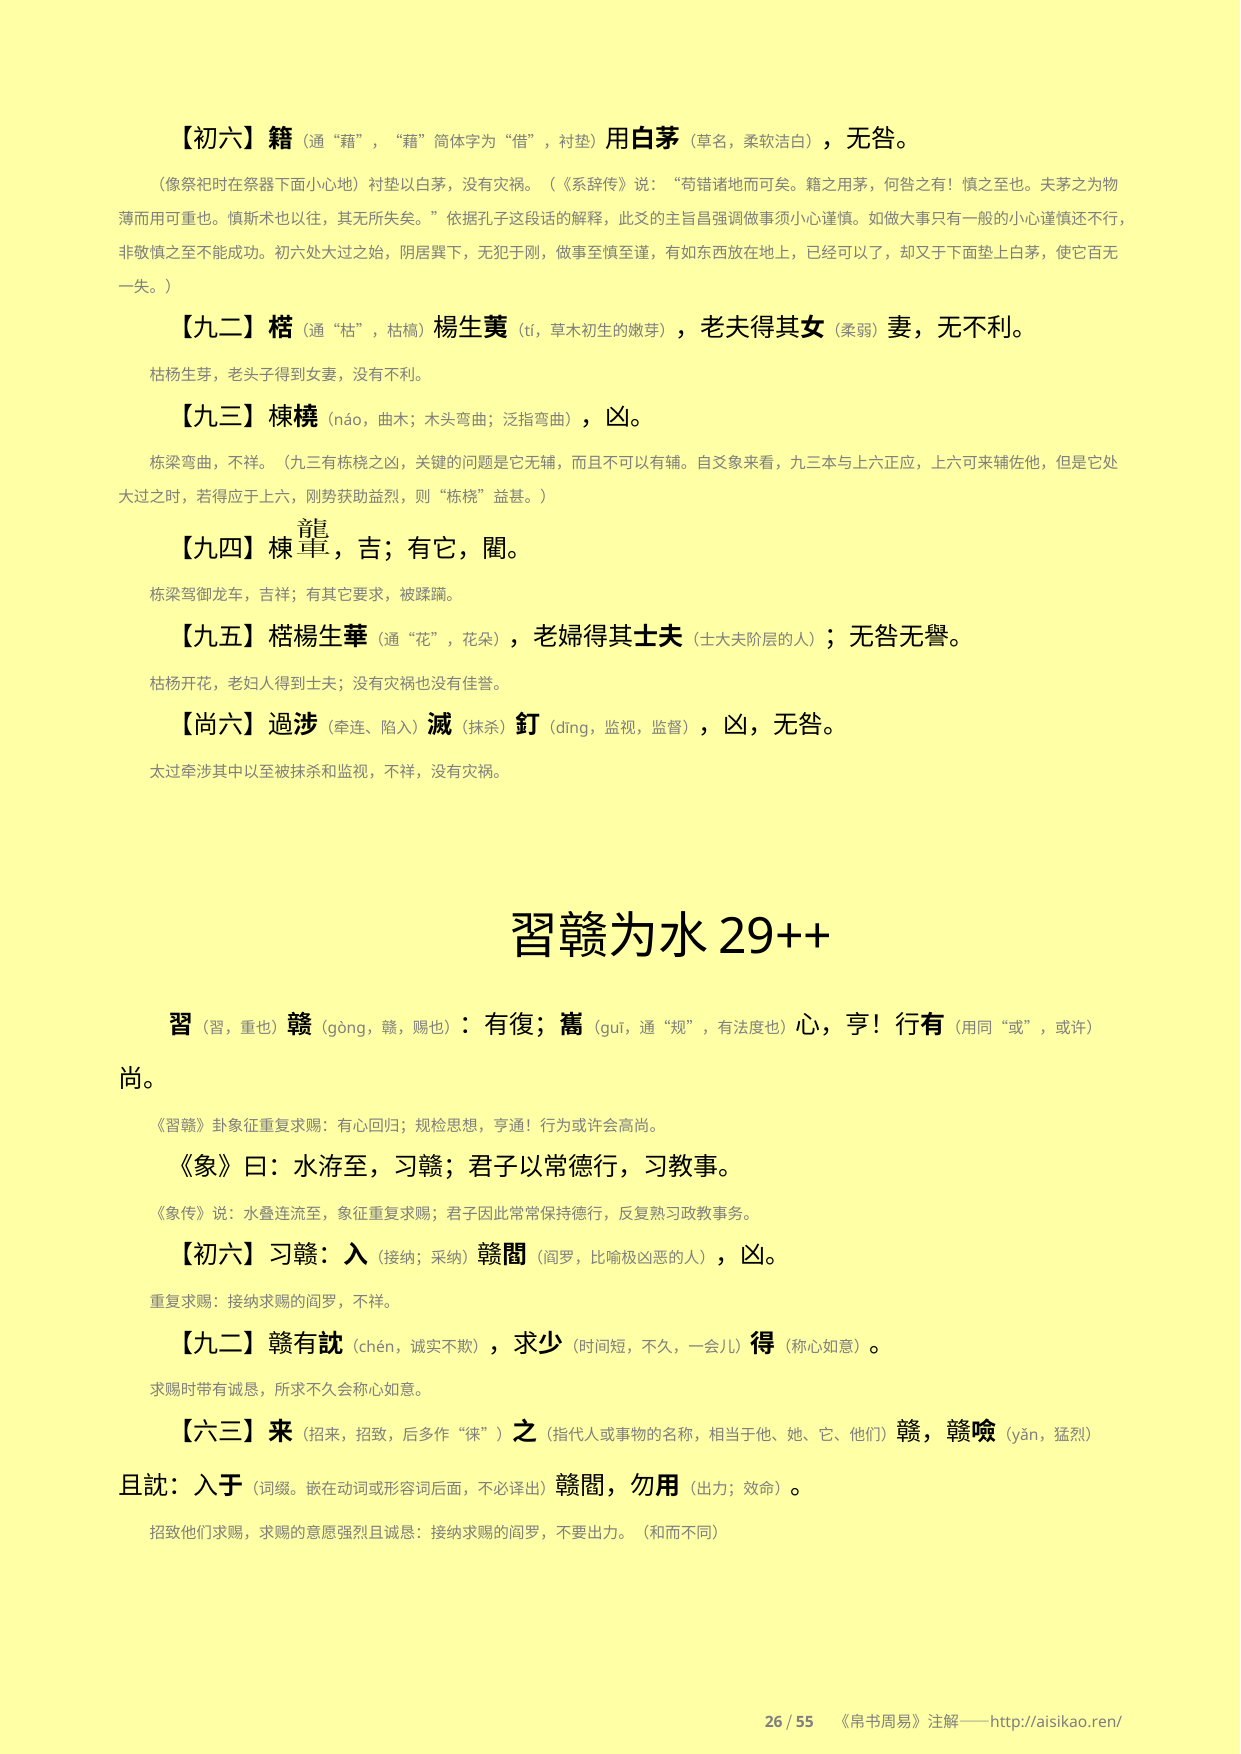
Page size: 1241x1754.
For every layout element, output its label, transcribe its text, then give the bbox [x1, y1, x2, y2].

text 《習赣》卦象征重复求赐：有心回归；规检思想，亨通！行为或许会高尚。 [118, 1113, 1122, 1136]
text 招致他们求赐，求赐的意愿强烈且诚恳：接纳求赐的阎罗，不要出力。（和而不同） [118, 1520, 1122, 1543]
text 【九二】赣有訦（chén，诚实不欺），求少（时间短，不久，一会儿）得（称心如意）。 [118, 1323, 1122, 1359]
text 【初六】习赣：入（接纳；采纳）赣閻（阎罗，比喻极凶恶的人），凶。 [118, 1235, 1122, 1271]
text （像祭祀时在祭器下面小心地）衬垫以白茅，没有灾祸。（《系辞传》说：“苟错诸地而可矣。籍之用茅，何咎之有！慎之至也。夫茅之为物薄而用可重也。慎斯术也以往，其无所失矣。”依据孔子这段话的解释，此爻的主旨昌强调做事须小心谨慎。如做大事只有一般的小心谨慎还不行，非敬慎之至不能成功。初六处大过之始，阴居巽下，无犯于刚，做事至慎至谨，有如东西放在地上，已经可以了，却又于下面垫上白茅，使它百无一失。） [118, 172, 1122, 297]
text 枯杨开花，老妇人得到士夫；没有灾祸也没有佳誉。 [118, 671, 1122, 693]
subtitle 習赣为水29++ [118, 895, 1122, 968]
text 【初六】籍（通“藉”，“藉”简体字为“借”，衬垫）用白茅（草名，柔软洁白），无咎。 [118, 118, 1122, 154]
text 栋梁驾御龙车，吉祥；有其它要求，被蹂躏。 [118, 583, 1122, 605]
text 求赐时带有诚恳，所求不久会称心如意。 [118, 1378, 1122, 1400]
text 枯杨生芽，老头子得到女妻，没有不利。 [118, 362, 1122, 385]
picture [293, 518, 333, 558]
text 【九三】棟橈（náo，曲木；木头弯曲；泛指弯曲），凶。 [118, 396, 1122, 432]
text 栋梁弯曲，不祥。（九三有栋桡之凶，关键的问题是它无辅，而且不可以有辅。自爻象来看，九三本与上六正应，上六可来辅佐他，但是它处大过之时，若得应于上六，刚势获助益烈，则“栋桡”益甚。） [118, 451, 1122, 507]
text 【九二】楛（通“枯”，枯槁）楊生荑（tí，草木初生的嫩芽），老夫得其女（柔弱）妻，无不利。 [118, 308, 1122, 344]
text 重复求赐：接纳求赐的阎罗，不祥。 [118, 1289, 1122, 1312]
text 《象传》说：水叠连流至，象征重复求赐；君子因此常常保持德行，反复熟习政教事务。 [118, 1201, 1122, 1224]
text 《象》曰：水洊至，习赣；君子以常德行，习教事。 [118, 1147, 1122, 1183]
text 【九五】楛楊生華（通“花”，花朵），老婦得其士夫（士大夫阶层的人）；无咎无譽。 [118, 617, 1122, 653]
text 【尚六】過涉（牵连、陷入）滅（抹杀）釘（dīng，监视，监督），凶，无咎。 [118, 705, 1122, 741]
text 太过牵涉其中以至被抹杀和监视，不祥，没有灾祸。 [118, 759, 1122, 782]
text 【六三】来（招来，招致，后多作“徕”）之（指代人或事物的名称，相当于他、她、它、他们）赣，赣噞（yǎn，猛烈）且訦：入于（词缀。嵌在动词或形容词后面，不必译出）赣閻，勿用（出力；效命）。 [118, 1411, 1122, 1502]
text 習（習，重也）赣（gòng，赣，赐也）：有復；巂（guī，通“规”，有法度也）心，亨！行有（用同“或”，或许）尚。 [118, 1004, 1122, 1095]
